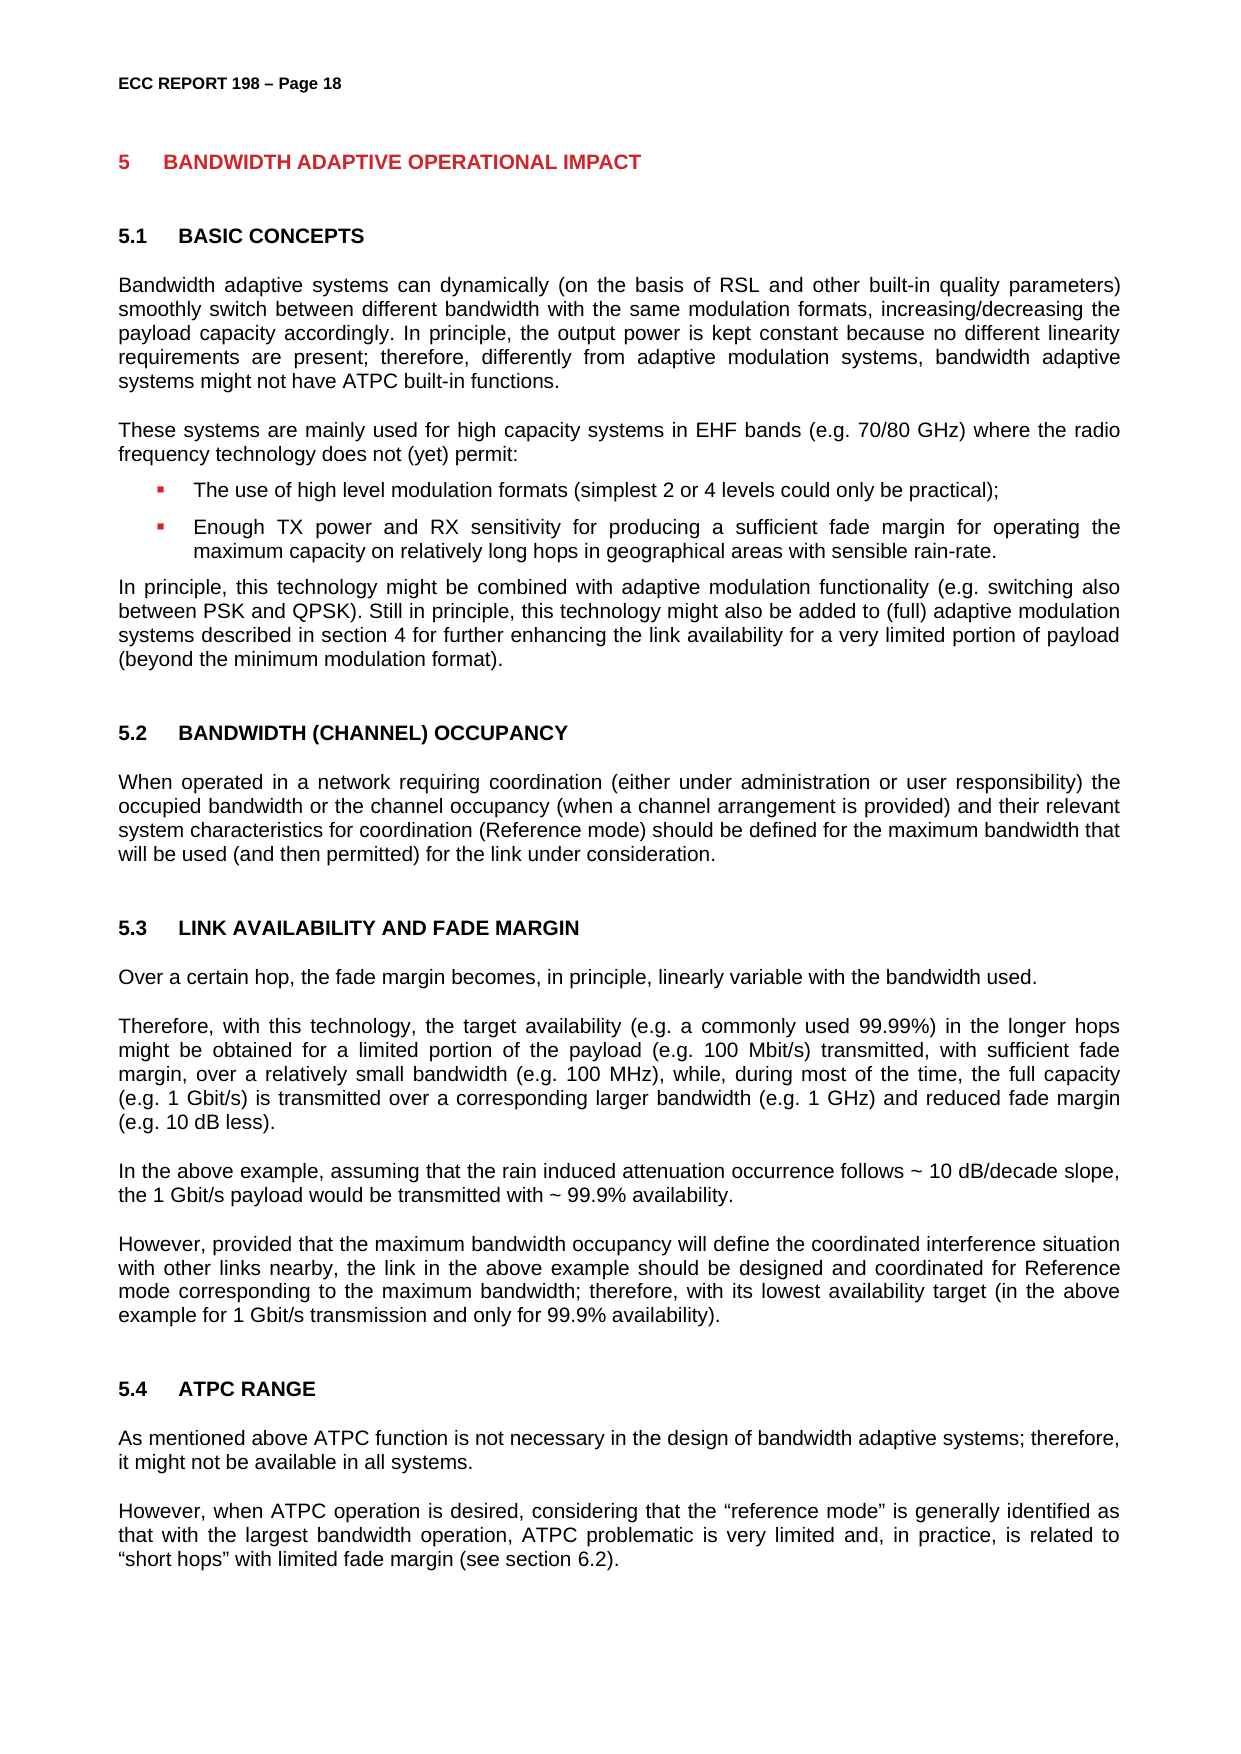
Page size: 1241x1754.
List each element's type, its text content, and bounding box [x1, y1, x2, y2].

text In principle, this technology might be combined with adaptive modulation functionality (e.g. switching also between PSK and QPSK). Still in principle, this technology might also be added to (full) adaptive modulation systems described in section 4 for further enhancing the link availability for a very limited portion of payload (beyond the minimum modulation format). [118, 575, 1122, 671]
text As mentioned above ATPC function is not necessary in the design of bandwidth adaptive systems; therefore, it might not be available in all systems. [118, 1426, 1122, 1474]
text However, provided that the maximum bandwidth occupancy will define the coordinated interference situation with other links nearby, the link in the above example should be designed and coordinated for Reference mode corresponding to the maximum bandwidth; therefore, with its lowest availability target (in the above example for 1 Gbit/s transmission and only for 99.9% availability). [118, 1231, 1122, 1327]
text However, when ATPC operation is desired, considering that the “reference mode” is generally identified as that with the largest bandwidth operation, ATPC problematic is very limited and, in practice, is related to “short hops” with limited fade margin (see section 6.2). [118, 1499, 1122, 1571]
subtitle Link availability and fade margin [118, 916, 1122, 940]
text Bandwidth adaptive systems can dynamically (on the basis of RSL and other built-in quality parameters) smoothly switch between different bandwidth with the same modulation formats, increasing/decreasing the payload capacity accordingly. In principle, the output power is kept constant because no different linearity requirements are present; therefore, differently from adaptive modulation systems, bandwidth adaptive systems might not have ATPC built-in functions. [118, 273, 1122, 393]
text In the above example, assuming that the rain induced attenuation occurrence follows ~ 10 dB/decade slope, the 1 Gbit/s payload would be transmitted with ~ 99.9% availability. [118, 1158, 1122, 1206]
subtitle Basic concepts [118, 224, 1122, 248]
text When operated in a network requiring coordination (either under administration or user responsibility) the occupied bandwidth or the channel occupancy (when a channel arrangement is provided) and their relevant system characteristics for coordination (Reference mode) should be defined for the maximum bandwidth that will be used (and then permitted) for the link under consideration. [118, 770, 1122, 866]
subtitle Bandwidth (channel) occupancy [118, 721, 1122, 745]
list Enough TX power and RX sensitivity for producing a sufficient fade margin for operating the maximum capacity on relatively long hops in geographical areas with sensible rain-rate. [156, 515, 1122, 563]
text Over a certain hop, the fade margin becomes, in principle, linearly variable with the bandwidth used. [118, 965, 1122, 989]
text These systems are mainly used for high capacity systems in EHF bands (e.g. 70/80 GHz) where the radio frequency technology does not (yet) permit: [118, 418, 1122, 466]
text Therefore, with this technology, the target availability (e.g. a commonly used 99.99%) in the longer hops might be obtained for a limited portion of the payload (e.g. 100 Mbit/s) transmitted, with sufficient fade margin, over a relatively small bandwidth (e.g. 100 MHz), while, during most of the time, the full capacity (e.g. 1 Gbit/s) is transmitted over a corresponding larger bandwidth (e.g. 1 GHz) and reduced fade margin (e.g. 10 dB less). [118, 1014, 1122, 1133]
subtitle BANDWIDTH ADAPTIVE OPERATIONAL IMPACT [118, 150, 1122, 174]
list The use of high level modulation formats (simplest 2 or 4 levels could only be practical); [156, 478, 1122, 502]
subtitle ATPC range [118, 1377, 1122, 1401]
